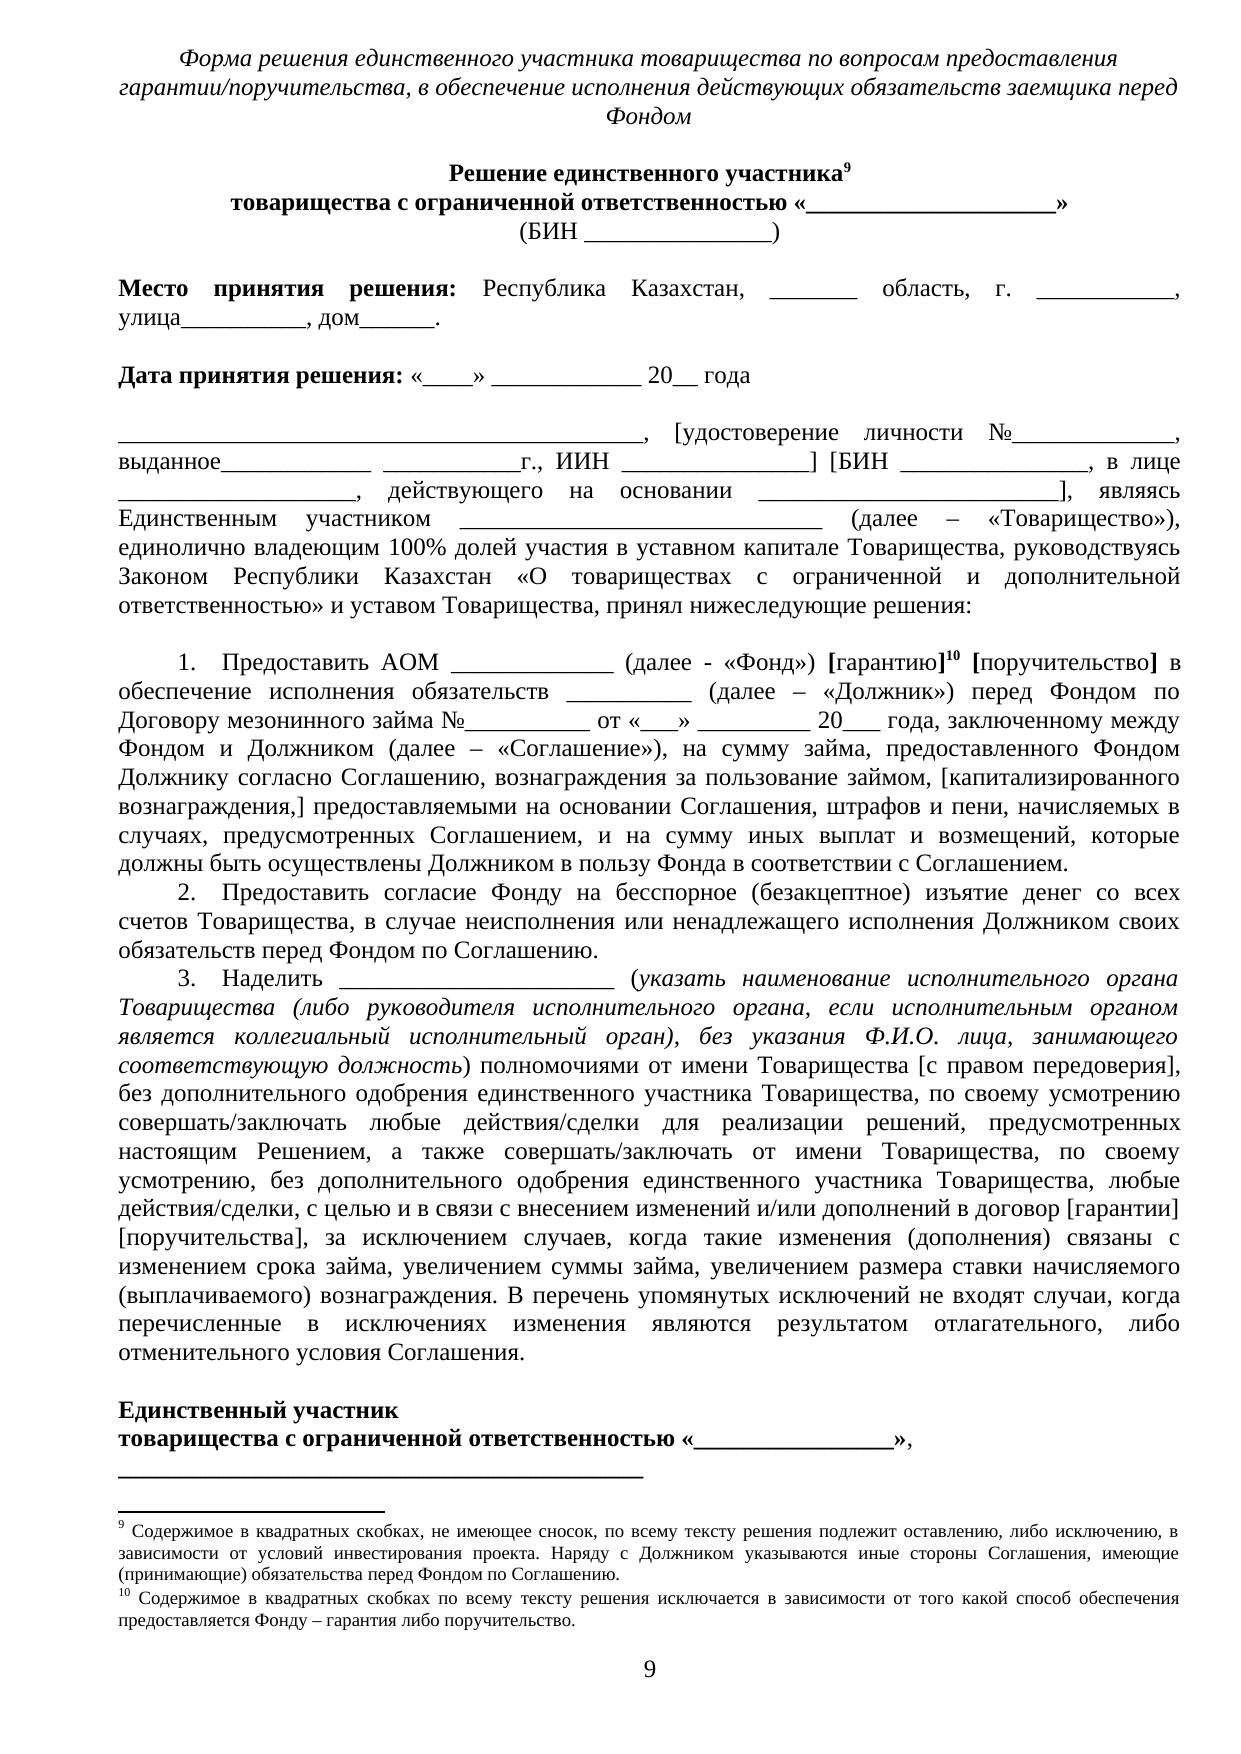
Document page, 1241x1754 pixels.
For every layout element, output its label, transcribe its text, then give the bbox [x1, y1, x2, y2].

text Место принятия решения: Республика Казахстан, _______ область, г. ___________, улица__________, дом______. [118, 273, 1181, 331]
text __________________________________________, [удостоверение личности №_____________, выданное____________ ___________г., ИИН _______________] [БИН _______________, в лице ___________________, действующего на основании ________________________], являясь Единственным участником _____________________________ (далее – «Товарищество»), единолично владеющим 100% долей участия в уставном капитале Товарищества, руководствуясь Законом Республики Казахстан «О товариществах с ограниченной и дополнительной ответственностью» и уставом Товарищества, принял нижеследующие решения: [118, 417, 1181, 618]
list Предоставить AOM _____________ (далее - «Фонд») [гарантию] [поручительство] в обеспечение исполнения обязательств __________ (далее – «Должник») перед Фондом по Договору мезонинного займа №__________ от «___» _________ 20___ года, заключенному между Фондом и Должником (далее – «Соглашение»), на сумму займа, предоставленного Фондом Должнику согласно Соглашению, вознаграждения за пользование займом, [капитализированного вознаграждения,] предоставляемыми на основании Соглашения, штрафов и пени, начисляемых в случаях, предусмотренных Соглашением, и на сумму иных выплат и возмещений, которые должны быть осуществлены Должником в пользу Фонда в соответствии с Соглашением. [118, 647, 1181, 877]
list Предоставить согласие Фонду на бесспорное (безакцептное) изъятие денег со всех счетов Товарищества, в случае неисполнения или ненадлежащего исполнения Должником своих обязательств перед Фондом по Соглашению. [118, 877, 1181, 963]
text __________________________________________ [118, 1452, 1181, 1481]
text товарищества с ограниченной ответственностью «____________________» [118, 187, 1181, 216]
text (БИН _______________) [118, 216, 1181, 245]
text Дата принятия решения: «____» ____________ 20__ года [118, 360, 1181, 388]
text товарищества с ограниченной ответственностью «________________», [118, 1423, 1181, 1452]
text Форма решения единственного участника товарищества по вопросам предоставления гарантии/поручительства, в обеспечение исполнения действующих обязательств заемщика перед Фондом [118, 43, 1181, 130]
text Единственный участник [118, 1395, 1181, 1423]
list Наделить ______________________ (указать наименование исполнительного органа Товарищества (либо руководителя исполнительного органа, если исполнительным органом является коллегиальный исполнительный орган), без указания Ф.И.О. лица, занимающего соответствующую должность) полномочиями от имени Товарищества [с правом передоверия], без дополнительного одобрения единственного участника Товарищества, по своему усмотрению совершать/заключать любые действия/сделки для реализации решений, предусмотренных настоящим Решением, а также совершать/заключать от имени Товарищества, по своему усмотрению, без дополнительного одобрения единственного участника Товарищества, любые действия/сделки, с целью и в связи с внесением изменений и/или дополнений в договор [гарантии] [поручительства], за исключением случаев, когда такие изменения (дополнения) связаны с изменением срока займа, увеличением суммы займа, увеличением размера ставки начисляемого (выплачиваемого) вознаграждения. В перечень упомянутых исключений не входят случаи, когда перечисленные в исключениях изменения являются результатом отлагательного, либо отменительного условия Соглашения. [118, 963, 1181, 1366]
text Решение единственного участника [118, 158, 1181, 187]
